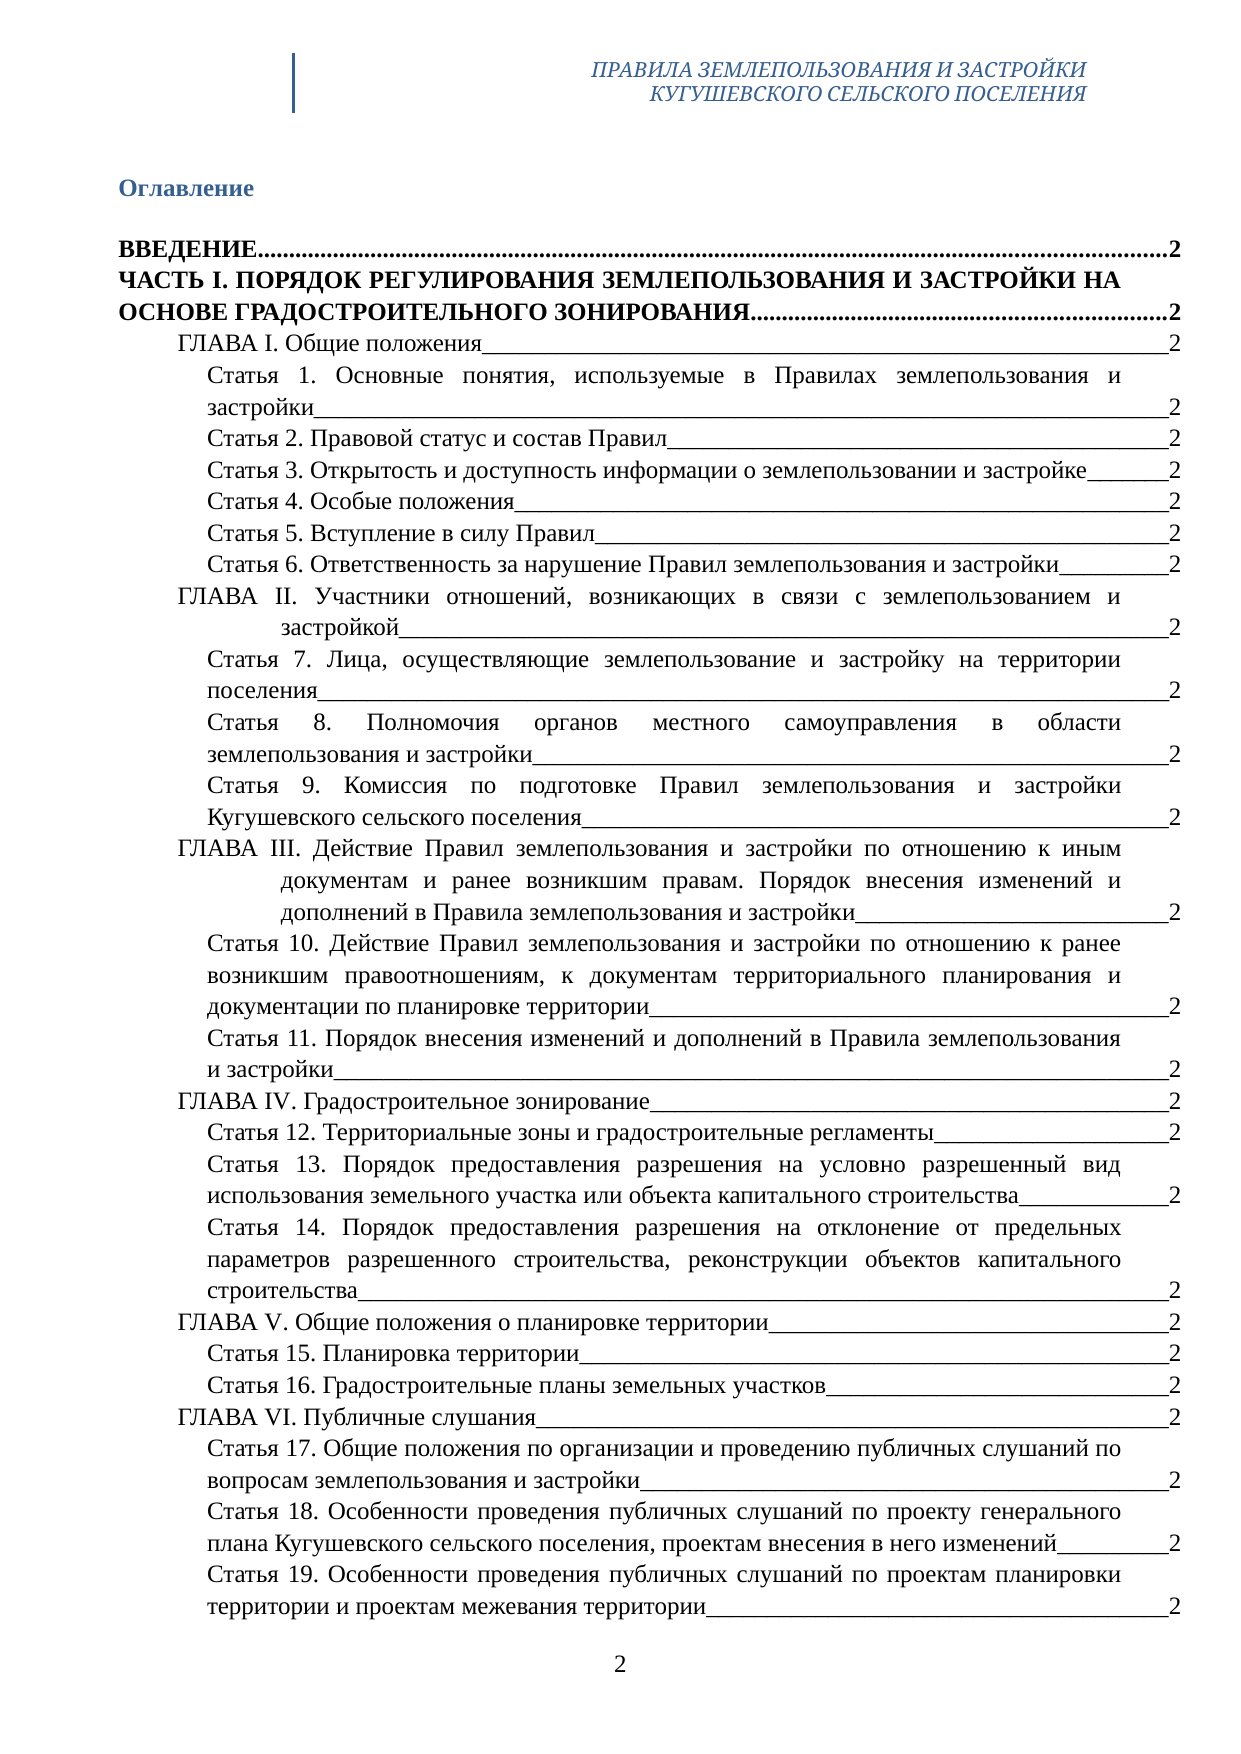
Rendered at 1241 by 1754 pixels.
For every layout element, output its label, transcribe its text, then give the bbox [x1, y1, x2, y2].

text Статья 10. Действие Правил землепользования и застройки по отношению к ранее возникшим правоотношениям, к документам территориального планирования и документации по планировке территории 2 [207, 928, 1122, 1020]
text Статья 7. Лица, осуществляющие землепользование и застройку на территории поселения 2 [207, 644, 1122, 704]
text Статья 12. Территориальные зоны и градостроительные регламенты 2 [207, 1117, 1122, 1146]
text ГЛАВА III. Действие Правил землепользования и застройки по отношению к иным документам и ранее возникшим правам. Порядок внесения изменений и дополнений в Правила землепользования и застройки 2 [177, 833, 1122, 925]
text Статья 18. Особенности проведения публичных слушаний по проекту генерального плана Кугушевского сельского поселения, проектам внесения в него изменений 2 [207, 1496, 1122, 1557]
text ГЛАВА I. Общие положения 2 [177, 328, 1122, 357]
text ГЛАВА V. Общие положения о планировке территории 2 [177, 1307, 1122, 1336]
text Статья 1. Основные понятия, используемые в Правилах землепользования и застройки 2 [207, 360, 1122, 420]
text Статья 5. Вступление в силу Правил 2 [207, 518, 1122, 547]
text Статья 17. Общие положения по организации и проведению публичных слушаний по вопросам землепользования и застройки 2 [207, 1433, 1122, 1493]
text Статья 11. Порядок внесения изменений и дополнений в Правила землепользования и застройки 2 [207, 1023, 1122, 1083]
text Статья 19. Особенности проведения публичных слушаний по проектам планировки территории и проектам межевания территории 2 [207, 1559, 1122, 1620]
text Статья 3. Открытость и доступность информации о землепользовании и застройке 2 [207, 455, 1122, 483]
text Статья 6. Ответственность за нарушение Правил землепользования и застройки 2 [207, 549, 1122, 578]
text Статья 8. Полномочия органов местного самоуправления в области землепользования и застройки 2 [207, 707, 1122, 767]
text Статья 14. Порядок предоставления разрешения на отклонение от предельных параметров разрешенного строительства, реконструкции объектов капитального строительства 2 [207, 1212, 1122, 1304]
text Статья 9. Комиссия по подготовке Правил землепользования и застройки Кугушевского сельского поселения 2 [207, 770, 1122, 831]
text ГЛАВА II. Участники отношений, возникающих в связи с землепользованием и застройкой 2 [177, 581, 1122, 641]
text Статья 16. Градостроительные планы земельных участков 2 [207, 1370, 1122, 1399]
text Статья 2. Правовой статус и состав Правил 2 [207, 423, 1122, 452]
text ЧАСТЬ I. ПОРЯДОК РЕГУЛИРОВАНИЯ ЗЕМЛЕПОЛЬЗОВАНИЯ И ЗАСТРОЙКИ НА ОСНОВЕ ГРАДОСТРОИТЕЛЬНОГО ЗОНИРОВАНИЯ 2 [118, 265, 1122, 326]
subtitle Оглавление [118, 173, 1122, 202]
text Статья 13. Порядок предоставления разрешения на условно разрешенный вид использования земельного участка или объекта капитального строительства 2 [207, 1149, 1122, 1209]
text Статья 15. Планировка территории 2 [207, 1338, 1122, 1367]
text ВВЕДЕНИЕ 2 [118, 234, 1122, 262]
text ГЛАВА IV. Градостроительное зонирование 2 [177, 1086, 1122, 1115]
text Статья 4. Особые положения 2 [207, 486, 1122, 515]
text ГЛАВА VI. Публичные слушания 2 [177, 1402, 1122, 1430]
